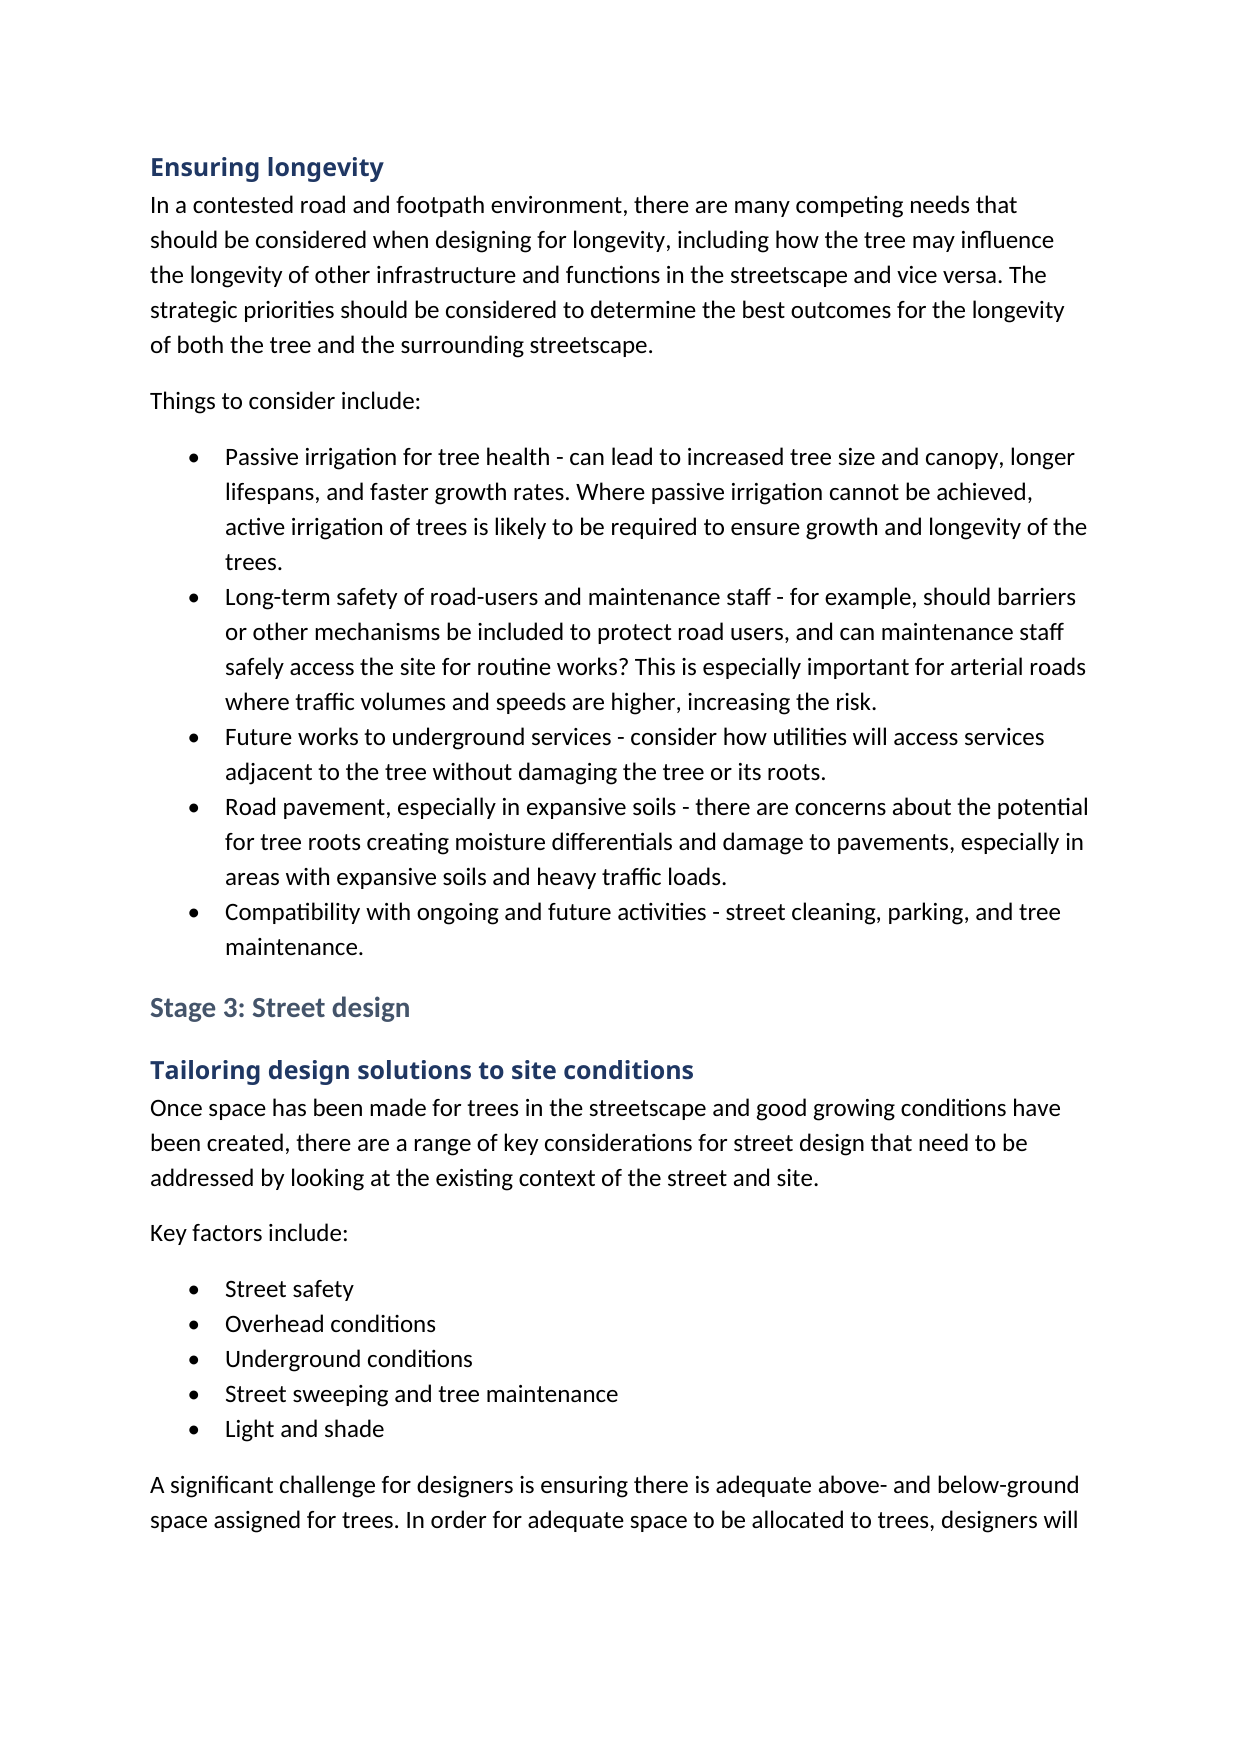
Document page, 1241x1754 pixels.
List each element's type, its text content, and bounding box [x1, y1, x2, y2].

list Passive irrigation for tree health - can lead to increased tree size and canopy, longer lifespans, and faster growth rates. Where passive irrigation cannot be achieved, active irrigation of trees is likely to be required to ensure growth and longevity of the trees. [187, 441, 1090, 576]
subtitle Tailoring design solutions to site conditions [150, 1053, 1090, 1087]
text Things to consider include: [150, 385, 1090, 416]
text Once space has been made for trees in the streetscape and good growing conditions have been created, there are a range of key considerations for street design that need to be addressed by looking at the existing context of the street and site. [150, 1092, 1090, 1192]
subtitle Ensuring longevity [150, 150, 1090, 184]
list Light and shade [187, 1413, 1090, 1444]
subtitle Stage 3: Street design [150, 989, 1090, 1024]
list Compatibility with ongoing and future activities - street cleaning, parking, and tree maintenance. [187, 896, 1090, 961]
list Street safety [187, 1273, 1090, 1304]
list Overhead conditions [187, 1308, 1090, 1339]
list Future works to underground services - consider how utilities will access services adjacent to the tree without damaging the tree or its roots. [187, 721, 1090, 786]
list Long-term safety of road-users and maintenance staff - for example, should barriers or other mechanisms be included to protect road users, and can maintenance staff safely access the site for routine works? This is especially important for arterial roads where traffic volumes and speeds are higher, increasing the risk. [187, 581, 1090, 716]
text In a contested road and footpath environment, there are many competing needs that should be considered when designing for longevity, including how the tree may influence the longevity of other infrastructure and functions in the streetscape and vice versa. The strategic priorities should be considered to determine the best outcomes for the longevity of both the tree and the surrounding streetscape. [150, 189, 1090, 360]
text Key factors include: [150, 1218, 1090, 1248]
list Underground conditions [187, 1343, 1090, 1374]
list Road pavement, especially in expansive soils - there are concerns about the potential for tree roots creating moisture differentials and damage to pavements, especially in areas with expansive soils and heavy traffic loads. [187, 791, 1090, 891]
list Street sweeping and tree maintenance [187, 1378, 1090, 1409]
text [150, 1469, 1090, 1535]
